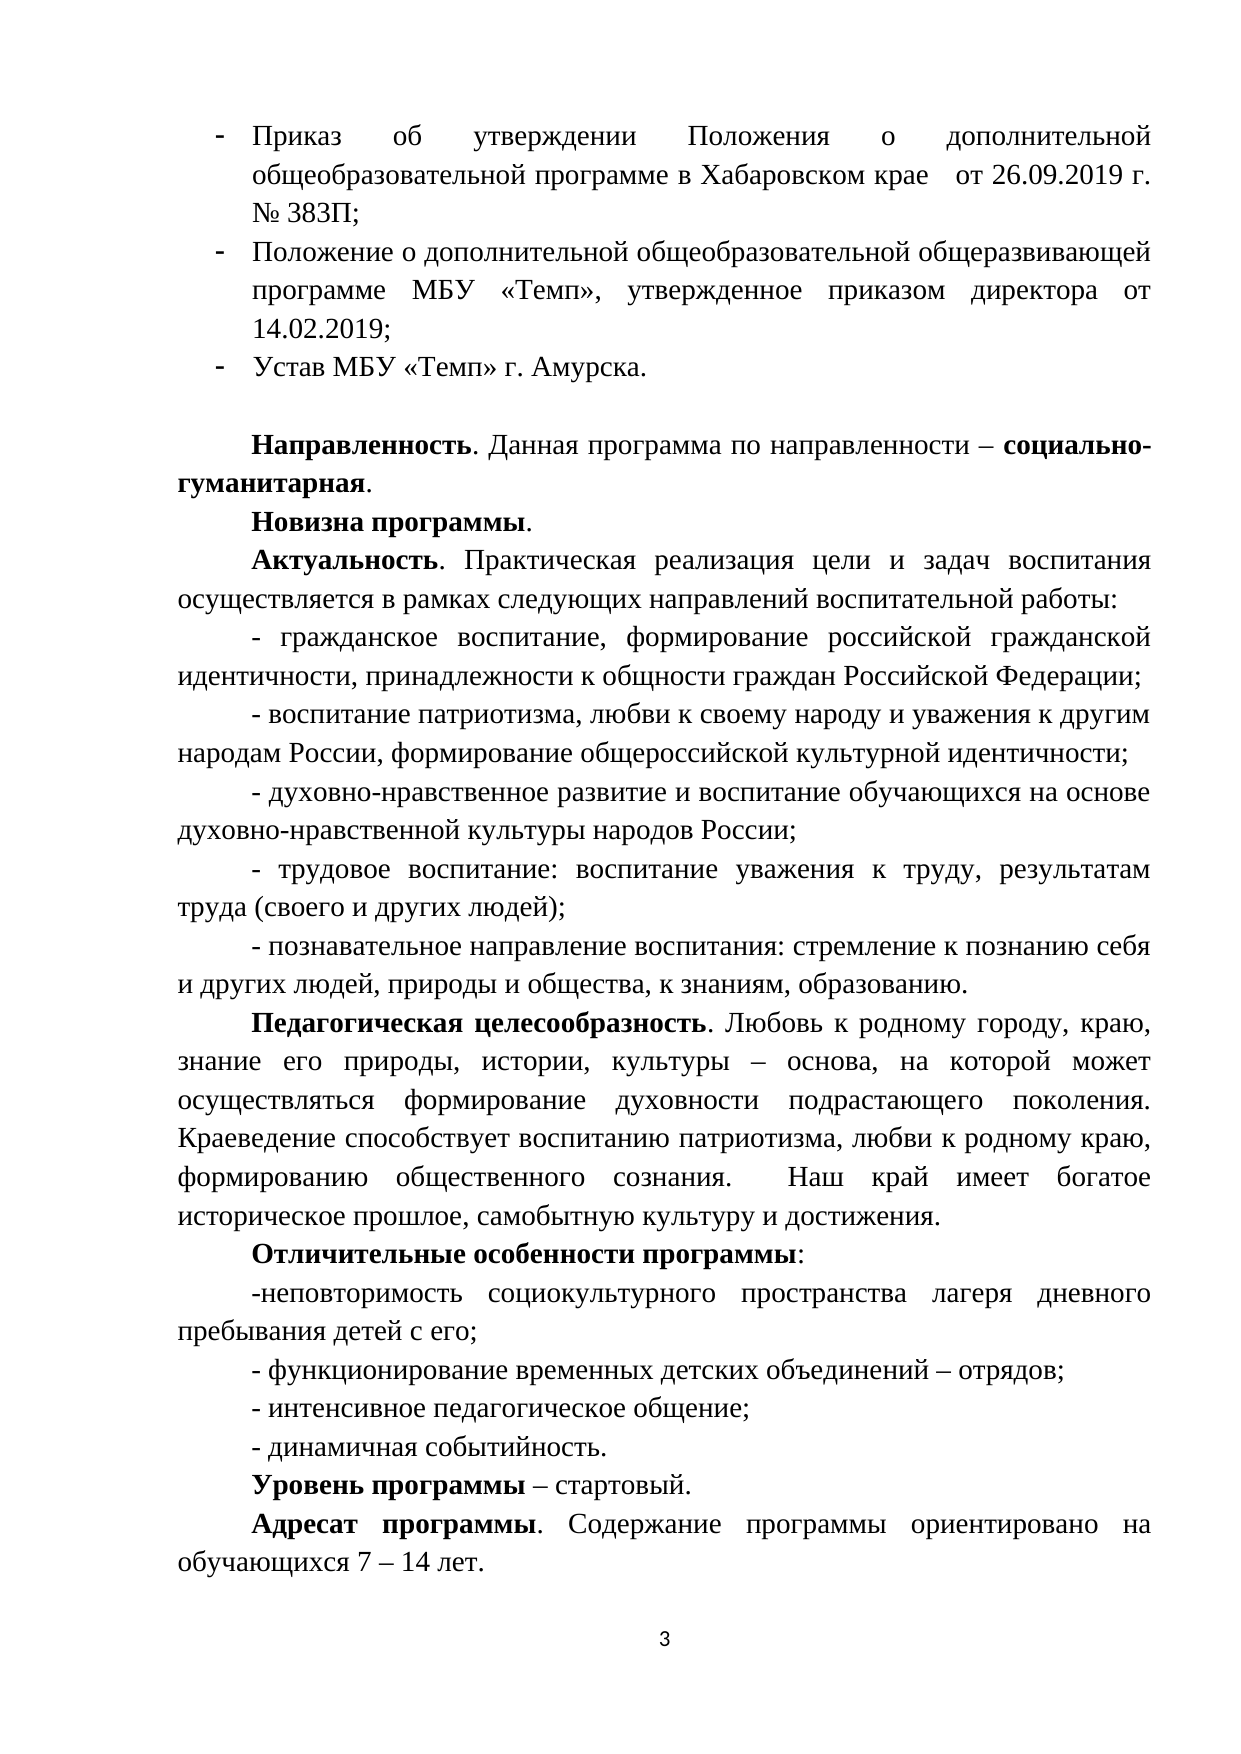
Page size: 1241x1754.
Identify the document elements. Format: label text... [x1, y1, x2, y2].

text -неповторимость социокультурного пространства лагеря дневного пребывания детей с его; [177, 1275, 1152, 1347]
text Направленность. Данная программа по направленности – социально-гуманитарная. [177, 427, 1152, 499]
text - гражданское воспитание, формирование российской гражданской идентичности, принадлежности к общности граждан Российской Федерации; [177, 619, 1152, 692]
text - интенсивное педагогическое общение; [177, 1390, 1152, 1424]
text - динамичная событийность. [177, 1429, 1152, 1462]
text Адресат программы. Содержание программы ориентировано на обучающихся 7 – 14 лет. [177, 1506, 1152, 1578]
text Уровень программы – стартовый. [177, 1467, 1152, 1501]
list Устав МБУ «Темп» г. Амурска. [215, 349, 1152, 383]
text - трудовое воспитание: воспитание уважения к труду, результатам труда (своего и других людей); [177, 851, 1152, 923]
text - познавательное направление воспитания: стремление к познанию себя и других людей, природы и общества, к знаниям, образованию. [177, 928, 1152, 1000]
text Педагогическая целесообразность. Любовь к родному городу, краю, знание его природы, истории, культуры – основа, на которой может осуществляться формирование духовности подрастающего поколения. Краеведение способствует воспитанию патриотизма, любви к родному краю, формированию общественного сознания. Наш край имеет богатое историческое прошлое, самобытную культуру и достижения. [177, 1005, 1152, 1231]
list Приказ об утверждении Положения о дополнительной общеобразовательной программе в Хабаровском крае от 26.09.2019 г. № 383П; [215, 118, 1152, 229]
text - духовно-нравственное развитие и воспитание обучающихся на основе духовно-нравственной культуры народов России; [177, 774, 1152, 846]
text - функционирование временных детских объединений – отрядов; [177, 1352, 1152, 1385]
list Положение о дополнительной общеобразовательной общеразвивающей программе МБУ «Темп», утвержденное приказом директора от 14.02.2019; [215, 234, 1152, 344]
text Новизна программы. [177, 504, 1152, 537]
text - воспитание патриотизма, любви к своему народу и уважения к другим народам России, формирование общероссийской культурной идентичности; [177, 697, 1152, 769]
text Отличительные особенности программы: [177, 1236, 1152, 1270]
text Актуальность. Практическая реализация цели и задач воспитания осуществляется в рамках следующих направлений воспитательной работы: [177, 542, 1152, 614]
